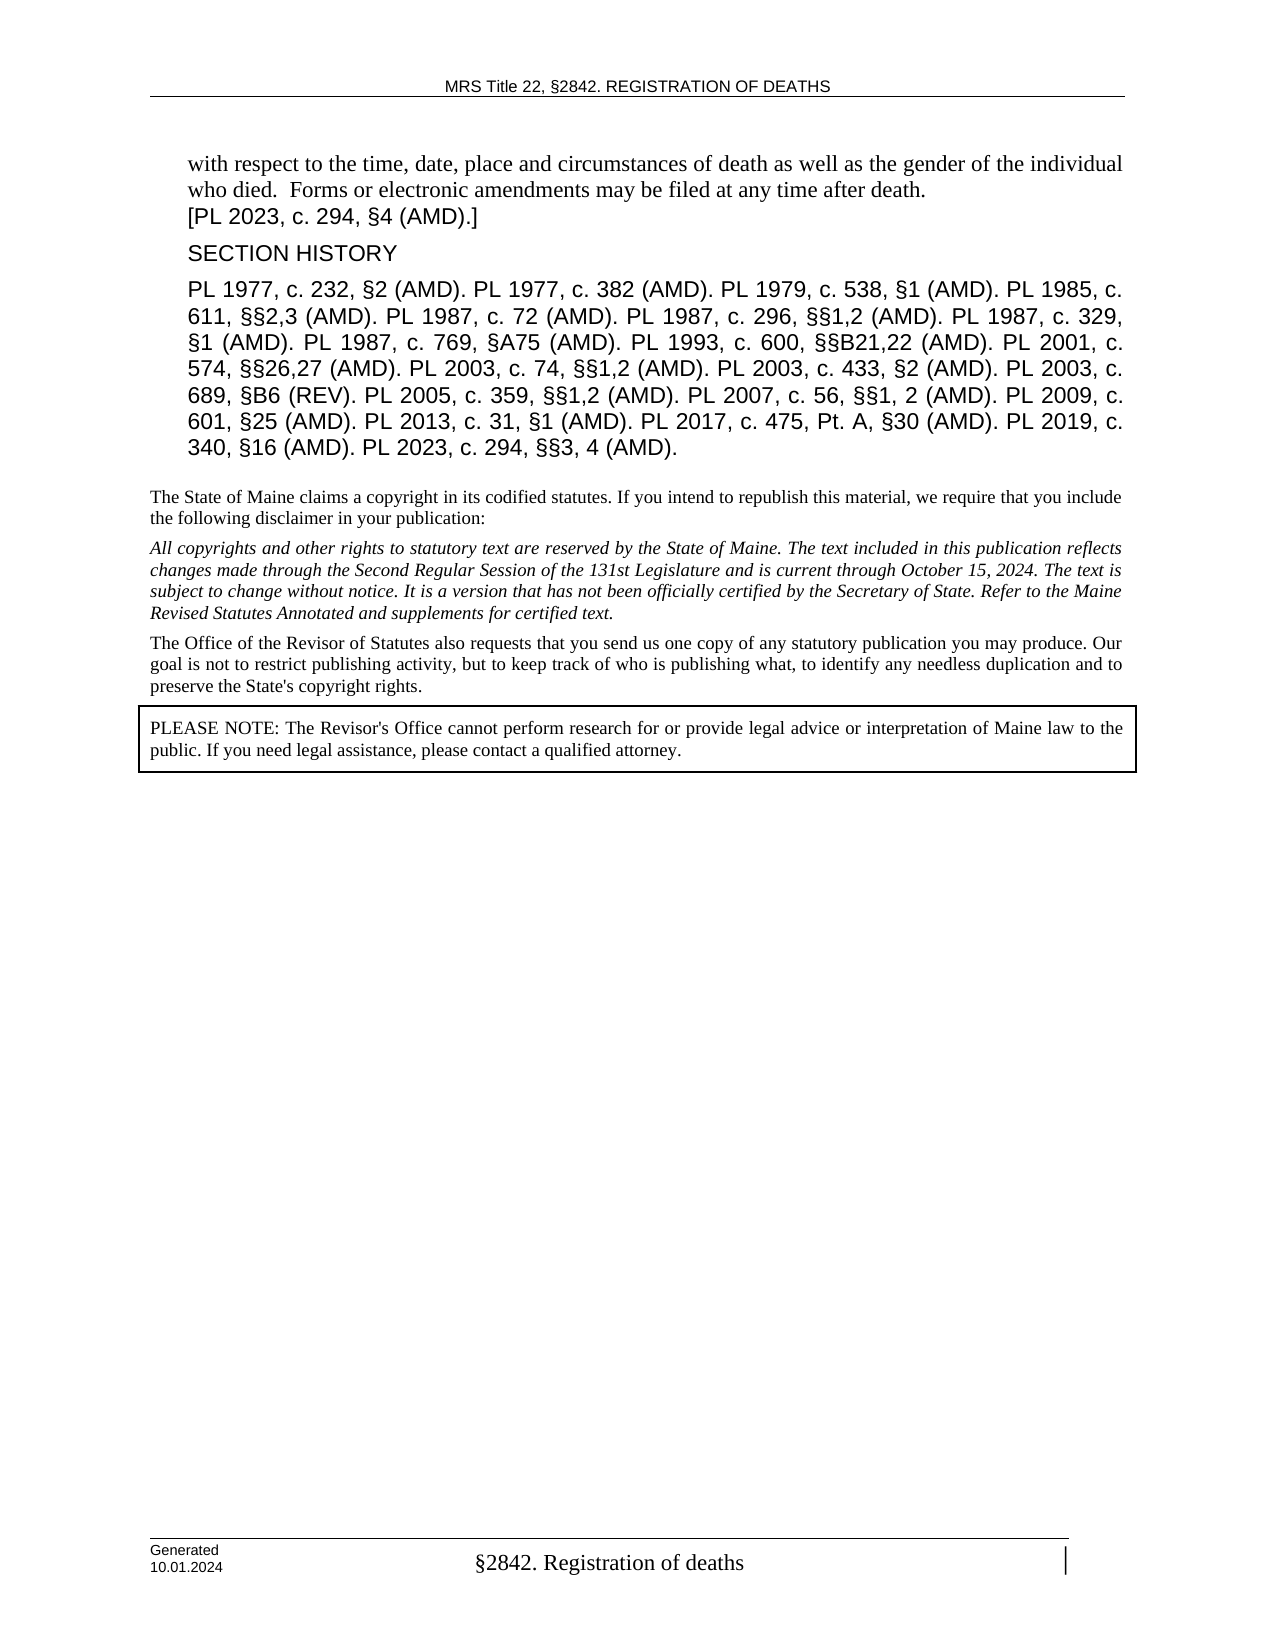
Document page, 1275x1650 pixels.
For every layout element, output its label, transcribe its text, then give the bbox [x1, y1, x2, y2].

text PL 1977, c. 232, §2 (AMD). PL 1977, c. 382 (AMD). PL 1979, c. 538, §1 (AMD). PL 1985, c. 611, §§2,3 (AMD). PL 1987, c. 72 (AMD). PL 1987, c. 296, §§1,2 (AMD). PL 1987, c. 329, §1 (AMD). PL 1987, c. 769, §A75 (AMD). PL 1993, c. 600, §§B21,22 (AMD). PL 2001, c. 574, §§26,27 (AMD). PL 2003, c. 74, §§1,2 (AMD). PL 2003, c. 433, §2 (AMD). PL 2003, c. 689, §B6 (REV). PL 2005, c. 359, §§1,2 (AMD). PL 2007, c. 56, §§1, 2 (AMD). PL 2009, c. 601, §25 (AMD). PL 2013, c. 31, §1 (AMD). PL 2017, c. 475, Pt. A, §30 (AMD). PL 2019, c. 340, §16 (AMD). PL 2023, c. 294, §§3, 4 (AMD). [187, 276, 1125, 461]
text All copyrights and other rights to statutory text are reserved by the State of Maine. The text included in this publication reflects changes made through the Second Regular Session of the 131st Legislature and is current through October 15, 2024 . The text is subject to change without notice. It is a version that has not been officially certified by the Secretary of State. Refer to the Maine Revised Statutes Annotated and supplements for certified text. [150, 537, 1125, 623]
text [PL 2023, c. 294, §4 (AMD).] [187, 203, 1125, 229]
text The State of Maine claims a copyright in its codified statutes. If you intend to republish this material, we require that you include the following disclaimer in your publication: [150, 486, 1125, 529]
text SECTION HISTORY [187, 239, 1125, 266]
text PLEASE NOTE: The Revisor's Office cannot perform research for or provide legal advice or interpretation of Maine law to the public. If you need legal assistance, please contact a qualified attorney. [140, 707, 1135, 771]
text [187, 150, 1125, 203]
text The Office of the Revisor of Statutes also requests that you send us one copy of any statutory publication you may produce. Our goal is not to restrict publishing activity, but to keep track of who is publishing what, to identify any needless duplication and to preserve the State's copyright rights. [150, 632, 1125, 696]
